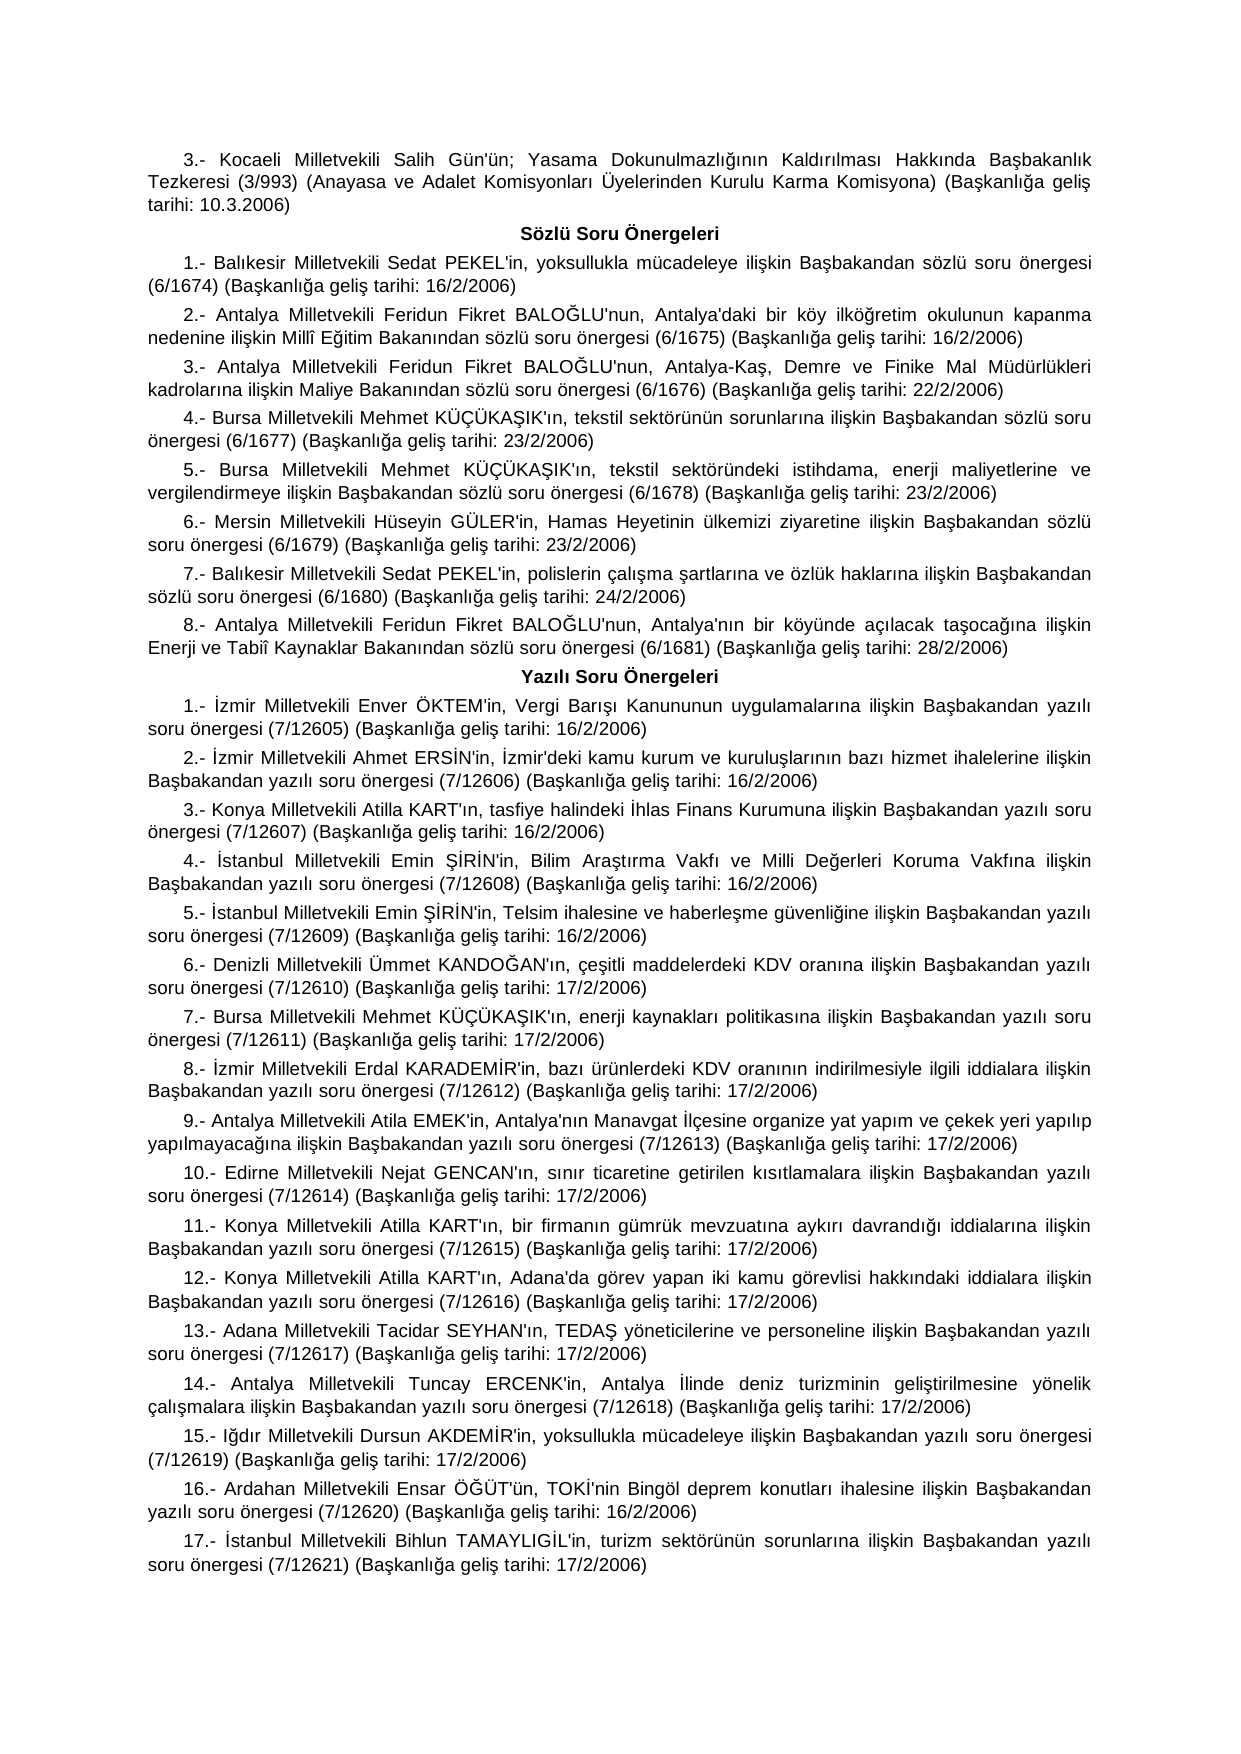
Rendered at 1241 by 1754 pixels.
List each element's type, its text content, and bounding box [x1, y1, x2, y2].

text 5. - İstanbul Milletvekili Emin ŞİRİN'in, Telsim ihalesine ve haberleşme güvenliğine ilişkin Başbakandan yazılı soru önergesi (7/12609) (Başkanlığa geliş tarihi: 16/2/2006) [148, 901, 1093, 947]
text 4. - İstanbul Milletvekili Emin ŞİRİN'in, Bilim Araştırma Vakfı ve Milli Değerleri Koruma Vakfına ilişkin Başbakandan yazılı soru önergesi (7/12608) (Başkanlığa geliş tarihi: 16/2/2006) [148, 849, 1093, 895]
text Sözlü Soru Önergeleri [148, 222, 1093, 245]
text 10. - Edirne Milletvekili Nejat GENCAN'ın, sınır ticaretine getirilen kısıtlamalara ilişkin Başbakandan yazılı soru önergesi (7/12614) (Başkanlığa geliş tarihi: 17/2/2006) [148, 1161, 1093, 1208]
text 11. - Konya Milletvekili Atilla KART'ın, bir firmanın gümrük mevzuatına aykırı davrandığı iddialarına ilişkin Başbakandan yazılı soru önergesi (7/12615) (Başkanlığa geliş tarihi: 17/2/2006) [148, 1213, 1093, 1260]
text 1. - Balıkesir Milletvekili Sedat PEKEL'in, yoksullukla mücadeleye ilişkin Başbakandan sözlü soru önergesi (6/1674) (Başkanlığa geliş tarihi: 16/2/2006) [148, 251, 1093, 297]
text 14. - Antalya Milletvekili Tuncay ERCENK'in, Antalya İlinde deniz turizminin geliştirilmesine yönelik çalışmalara ilişkin Başbakandan yazılı soru önergesi (7/12618) (Başkanlığa geliş tarihi: 17/2/2006) [148, 1371, 1093, 1418]
text 3. - Konya Milletvekili Atilla KART'ın, tasfiye halindeki İhlas Finans Kurumuna ilişkin Başbakandan yazılı soru önergesi (7/12607) (Başkanlığa geliş tarihi: 16/2/2006) [148, 798, 1093, 843]
text 17. - İstanbul Milletvekili Bihlun TAMAYLIGİL'in, turizm sektörünün sorunlarına ilişkin Başbakandan yazılı soru önergesi (7/12621) (Başkanlığa geliş tarihi: 17/2/2006) [148, 1529, 1093, 1576]
text 3.- Kocaeli Milletvekili Salih Gün'ün; Yasama Dokunulmazlığının Kaldırılması Hakkında Başbakanlık Tezkeresi (3/993) (Anayasa ve Adalet Komisyonları Üyelerinden Kurulu Karma Komisyona) (Başkanlığa geliş tarihi: 10.3.2006) [148, 148, 1093, 216]
text 2. - İzmir Milletvekili Ahmet ERSİN'in, İzmir'deki kamu kurum ve kuruluşlarının bazı hizmet ihalelerine ilişkin Başbakandan yazılı soru önergesi (7/12606) (Başkanlığa geliş tarihi: 16/2/2006) [148, 746, 1093, 792]
text 7. - Balıkesir Milletvekili Sedat PEKEL'in, polislerin çalışma şartlarına ve özlük haklarına ilişkin Başbakandan sözlü soru önergesi (6/1680) (Başkanlığa geliş tarihi: 24/2/2006) [148, 562, 1093, 608]
text 2. - Antalya Milletvekili Feridun Fikret BALOĞLU'nun, Antalya'daki bir köy ilköğretim okulunun kapanma nedenine ilişkin Millî Eğitim Bakanından sözlü soru önergesi (6/1675) (Başkanlığa geliş tarihi: 16/2/2006) [148, 303, 1093, 349]
text 1. - İzmir Milletvekili Enver ÖKTEM'in, Vergi Barışı Kanununun uygulamalarına ilişkin Başbakandan yazılı soru önergesi (7/12605) (Başkanlığa geliş tarihi: 16/2/2006) [148, 694, 1093, 740]
text 3. - Antalya Milletvekili Feridun Fikret BALOĞLU'nun, Antalya-Kaş, Demre ve Finike Mal Müdürlükleri kadrolarına ilişkin Maliye Bakanından sözlü soru önergesi (6/1676) (Başkanlığa geliş tarihi: 22/2/2006) [148, 355, 1093, 401]
text 5. - Bursa Milletvekili Mehmet KÜÇÜKAŞIK'ın, tekstil sektöründeki istihdama, enerji maliyetlerine ve vergilendirmeye ilişkin Başbakandan sözlü soru önergesi (6/1678) (Başkanlığa geliş tarihi: 23/2/2006) [148, 458, 1093, 504]
text 15. - Iğdır Milletvekili Dursun AKDEMİR'in, yoksullukla mücadeleye ilişkin Başbakandan yazılı soru önergesi (7/12619) (Başkanlığa geliş tarihi: 17/2/2006) [148, 1424, 1093, 1471]
text 13. - Adana Milletvekili Tacidar SEYHAN'ın, TEDAŞ yöneticilerine ve personeline ilişkin Başbakandan yazılı soru önergesi (7/12617) (Başkanlığa geliş tarihi: 17/2/2006) [148, 1319, 1093, 1365]
text Yazılı Soru Önergeleri [148, 665, 1093, 688]
text 6. - Denizli Milletvekili Ümmet KANDOĞAN'ın, çeşitli maddelerdeki KDV oranına ilişkin Başbakandan yazılı soru önergesi (7/12610) (Başkanlığa geliş tarihi: 17/2/2006) [148, 953, 1093, 999]
text 9. - Antalya Milletvekili Atila EMEK'in, Antalya'nın Manavgat İlçesine organize yat yapım ve çekek yeri yapılıp yapılmayacağına ilişkin Başbakandan yazılı soru önergesi (7/12613) (Başkanlığa geliş tarihi: 17/2/2006) [148, 1108, 1093, 1155]
text 8. - Antalya Milletvekili Feridun Fikret BALOĞLU'nun, Antalya'nın bir köyünde açılacak taşocağına ilişkin Enerji ve Tabiî Kaynaklar Bakanından sözlü soru önergesi (6/1681) (Başkanlığa geliş tarihi: 28/2/2006) [148, 613, 1093, 659]
text 8. - İzmir Milletvekili Erdal KARADEMİR'in, bazı ürünlerdeki KDV oranının indirilmesiyle ilgili iddialara ilişkin Başbakandan yazılı soru önergesi (7/12612) (Başkanlığa geliş tarihi: 17/2/2006) [148, 1057, 1093, 1102]
text 7. - Bursa Milletvekili Mehmet KÜÇÜKAŞIK'ın, enerji kaynakları politikasına ilişkin Başbakandan yazılı soru önergesi (7/12611) (Başkanlığa geliş tarihi: 17/2/2006) [148, 1005, 1093, 1051]
text 4. - Bursa Milletvekili Mehmet KÜÇÜKAŞIK'ın, tekstil sektörünün sorunlarına ilişkin Başbakandan sözlü soru önergesi (6/1677) (Başkanlığa geliş tarihi: 23/2/2006) [148, 406, 1093, 452]
text 16. - Ardahan Milletvekili Ensar ÖĞÜT'ün, TOKİ'nin Bingöl deprem konutları ihalesine ilişkin Başbakandan yazılı soru önergesi (7/12620) (Başkanlığa geliş tarihi: 16/2/2006) [148, 1477, 1093, 1523]
text 6. - Mersin Milletvekili Hüseyin GÜLER'in, Hamas Heyetinin ülkemizi ziyaretine ilişkin Başbakandan sözlü soru önergesi (6/1679) (Başkanlığa geliş tarihi: 23/2/2006) [148, 510, 1093, 556]
text 12. - Konya Milletvekili Atilla KART'ın, Adana'da görev yapan iki kamu görevlisi hakkındaki iddialara ilişkin Başbakandan yazılı soru önergesi (7/12616) (Başkanlığa geliş tarihi: 17/2/2006) [148, 1266, 1093, 1313]
